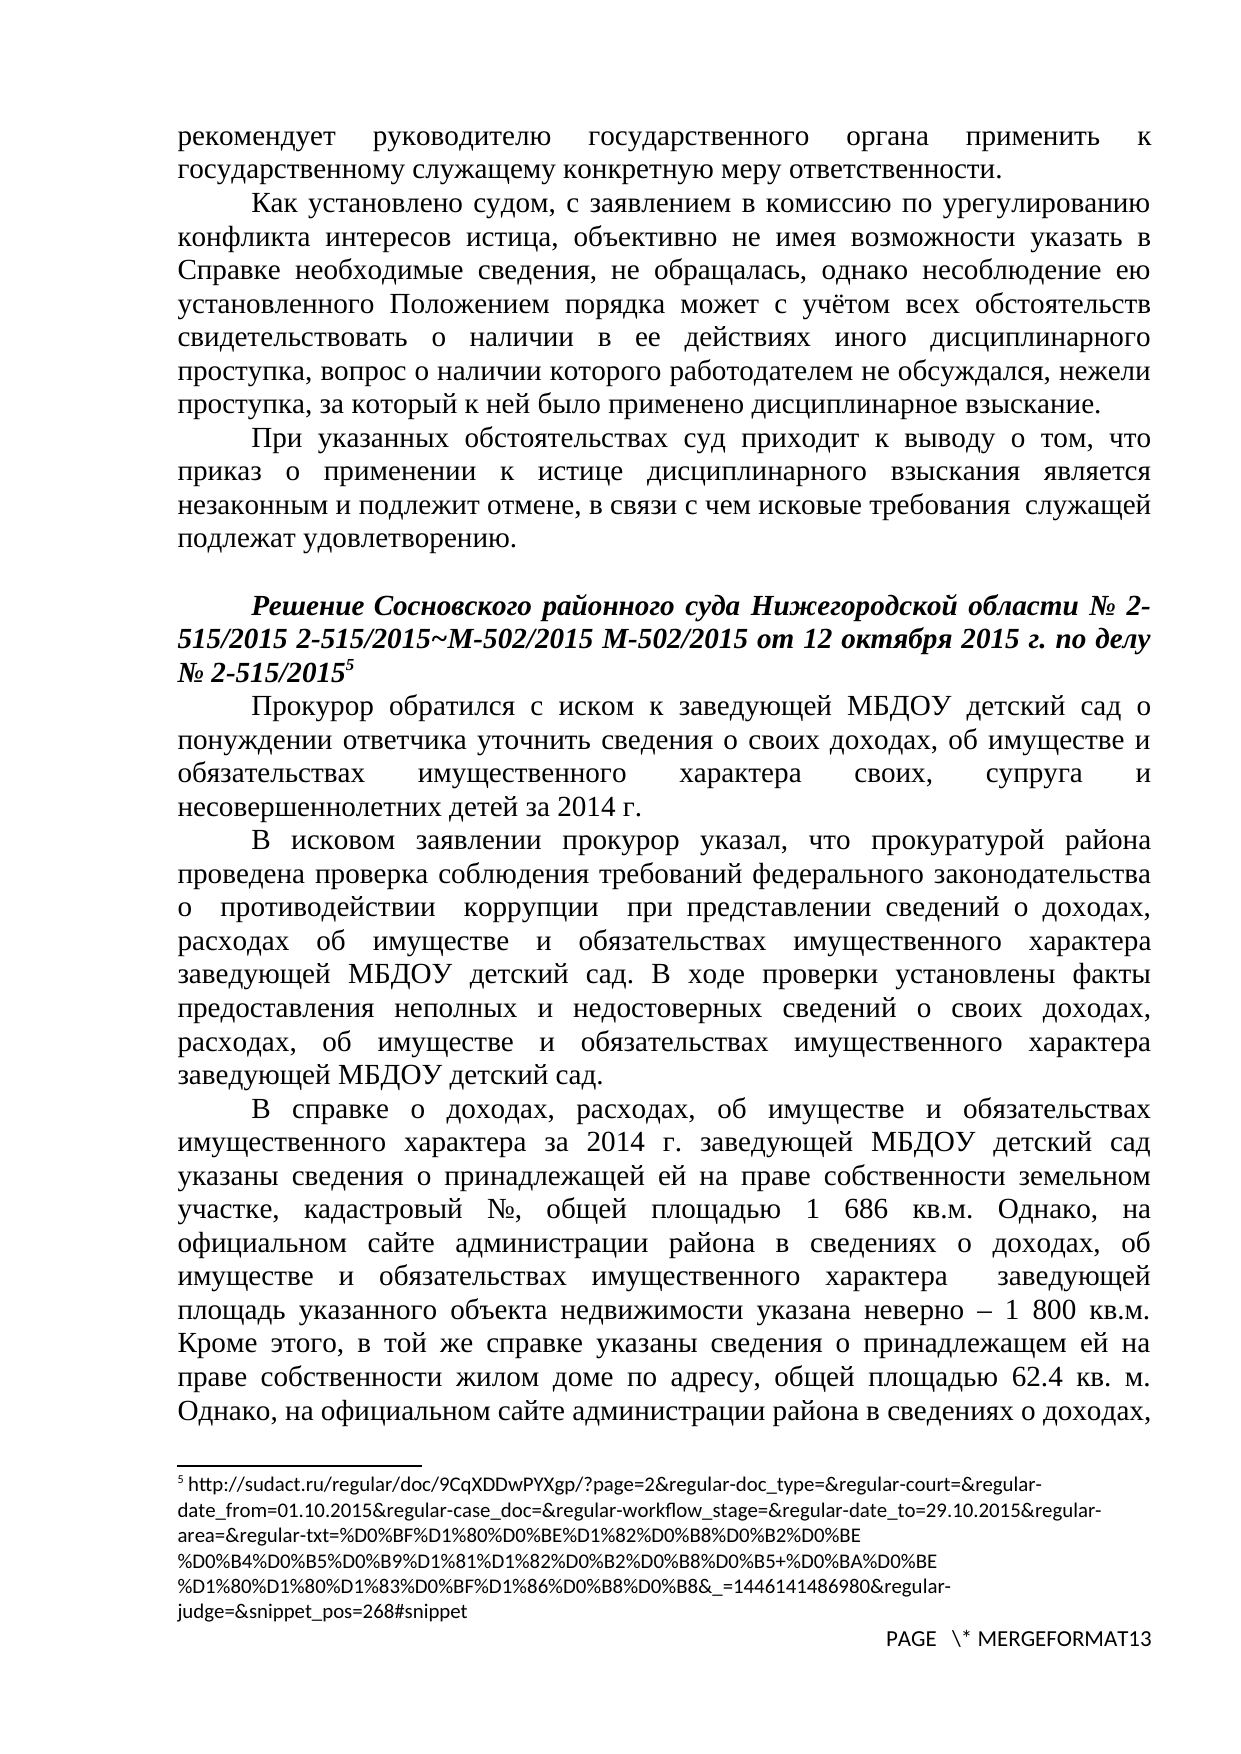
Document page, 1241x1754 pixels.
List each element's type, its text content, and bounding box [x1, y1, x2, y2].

text В исковом заявлении прокурор указал, что прокуратурой района проведена проверка соблюдения требований федерального законодательства о противодействии коррупции при представлении сведений о доходах, расходах об имуществе и обязательствах имущественного характера заведующей МБДОУ детский сад. В ходе проверки установлены факты предоставления неполных и недостоверных сведений о своих доходах, расходах, об имуществе и обязательствах имущественного характера заведующей МБДОУ детский сад. [177, 822, 1152, 1091]
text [177, 1091, 1152, 1426]
text Как установлено судом, с заявлением в комиссию по урегулированию конфликта интересов истица, объективно не имея возможности указать в Справке необходимые сведения, не обращалась, однако несоблюдение ею установленного Положением порядка может с учётом всех обстоятельств свидетельствовать о наличии в ее действиях иного дисциплинарного проступка, вопрос о наличии которого работодателем не обсуждался, нежели проступка, за который к ней было применено дисциплинарное взыскание. [177, 185, 1152, 420]
text При указанных обстоятельствах суд приходит к выводу о том, что приказ о применении к истице дисциплинарного взыскания является незаконным и подлежит отмене, в связи с чем исковые требования служащей подлежат удовлетворению. [177, 420, 1152, 554]
text Решение Сосновского районного суда Нижегородской области № 2-515/2015 2-515/2015~М-502/2015 М-502/2015 от 12 октября 2015 г. по делу № 2-515/2015 [177, 588, 1152, 688]
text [177, 118, 1152, 185]
text Прокурор обратился с иском к заведующей МБДОУ детский сад о понуждении ответчика уточнить сведения о своих доходах, об имуществе и обязательствах имущественного характера своих, супруга и несовершеннолетних детей за 2014 г. [177, 688, 1152, 822]
